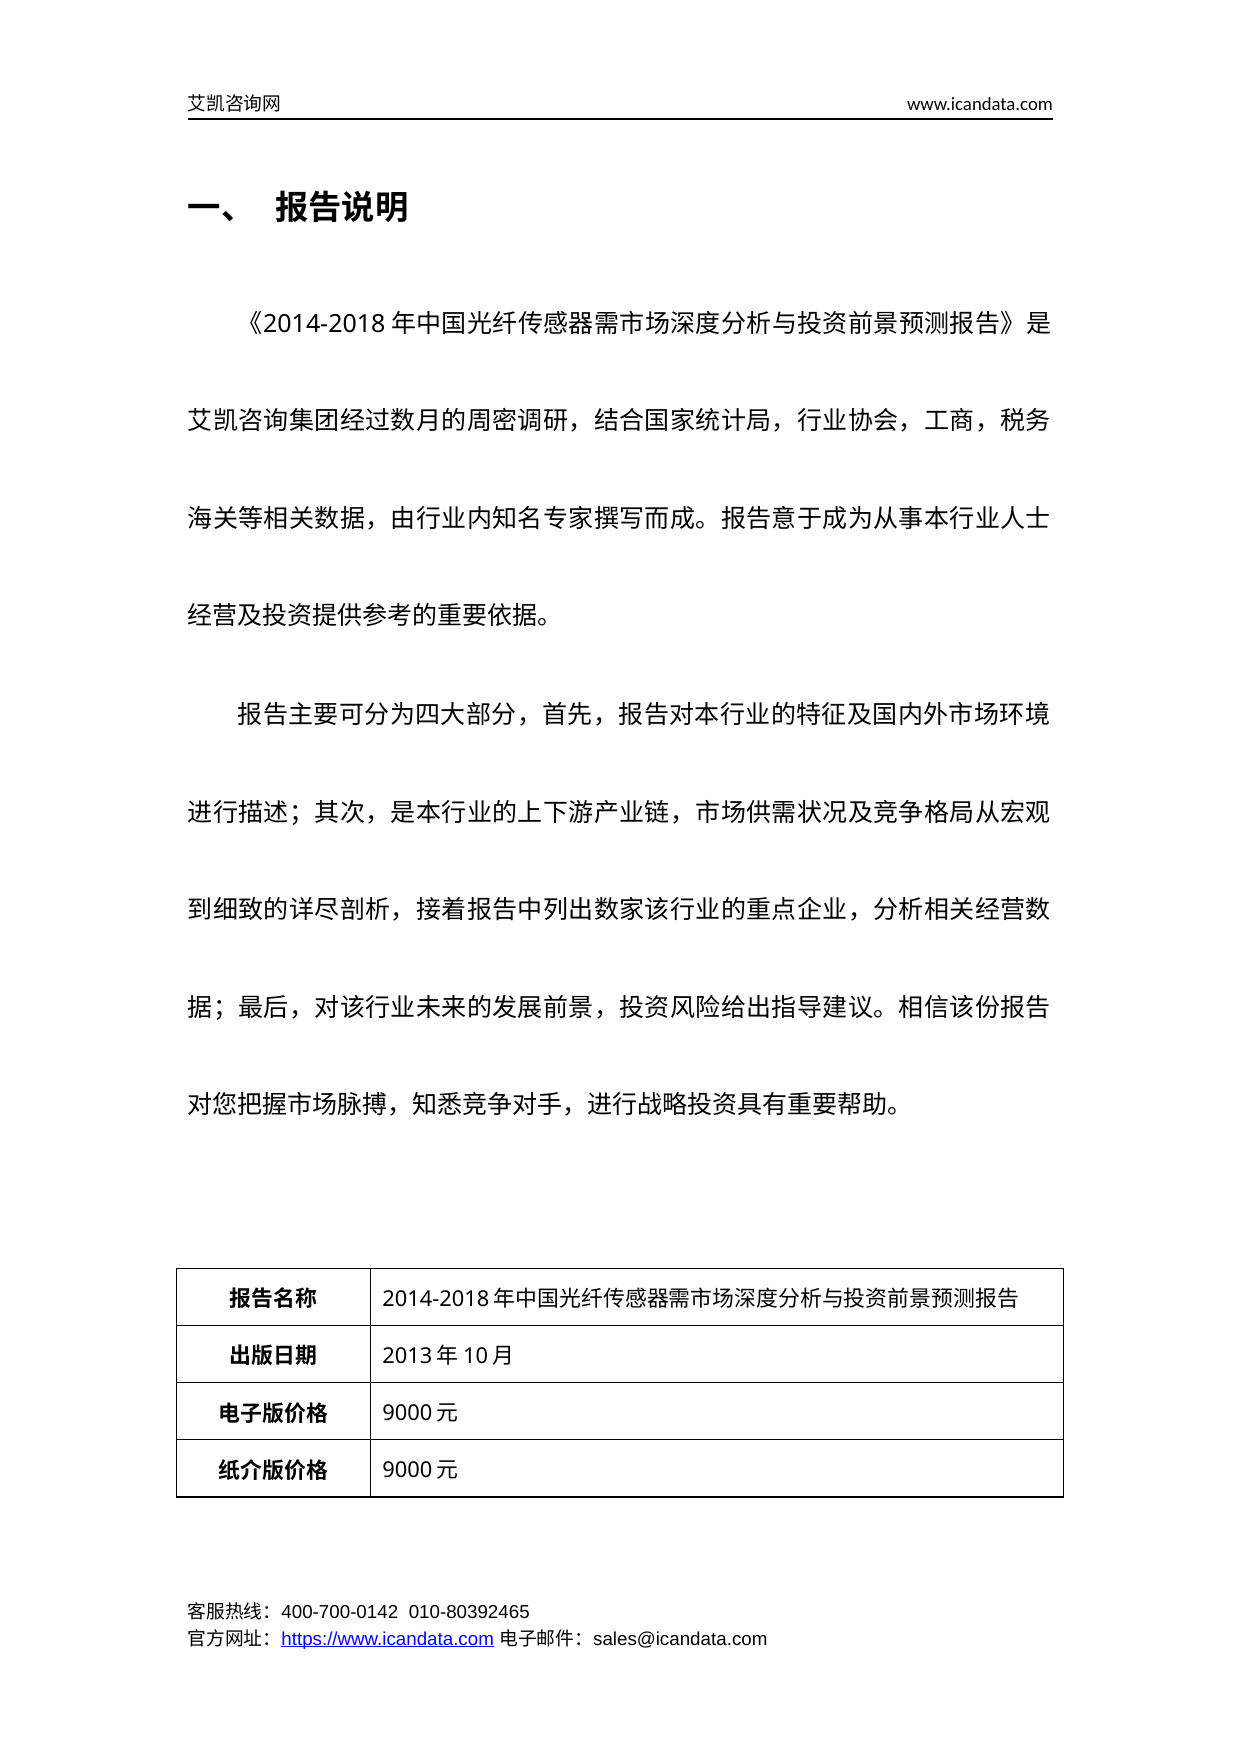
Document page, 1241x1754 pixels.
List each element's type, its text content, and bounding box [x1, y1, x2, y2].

table_header 2014-2018年中国光纤传感器需市场深度分析与投资前景预测报告 [371, 1269, 1063, 1325]
table_header 报告名称 [177, 1269, 370, 1325]
table_cell 出版日期 [177, 1326, 370, 1382]
table_cell 9000元 [371, 1383, 1063, 1439]
table_cell 9000元 [371, 1440, 1063, 1496]
text 《2014-2018年中国光纤传感器需市场深度分析与投资前景预测报告》是艾凯咨询集团经过数月的周密调研，结合国家统计局，行业协会，工商，税务海关等相关数据，由行业内知名专家撰写而成。报告意于成为从事本行业人士经营及投资提供参考的重要依据。 [187, 289, 1053, 646]
table_cell 电子版价格 [177, 1383, 370, 1439]
subtitle 报告说明 [187, 172, 1053, 237]
text 报告主要可分为四大部分，首先，报告对本行业的特征及国内外市场环境进行描述；其次，是本行业的上下游产业链，市场供需状况及竞争格局从宏观到细致的详尽剖析，接着报告中列出数家该行业的重点企业，分析相关经营数据；最后，对该行业未来的发展前景，投资风险给出指导建议。相信该份报告对您把握市场脉搏，知悉竞争对手，进行战略投资具有重要帮助。 [187, 681, 1053, 1136]
table_cell 纸介版价格 [177, 1440, 370, 1496]
table_cell 2013年10月 [371, 1326, 1063, 1382]
